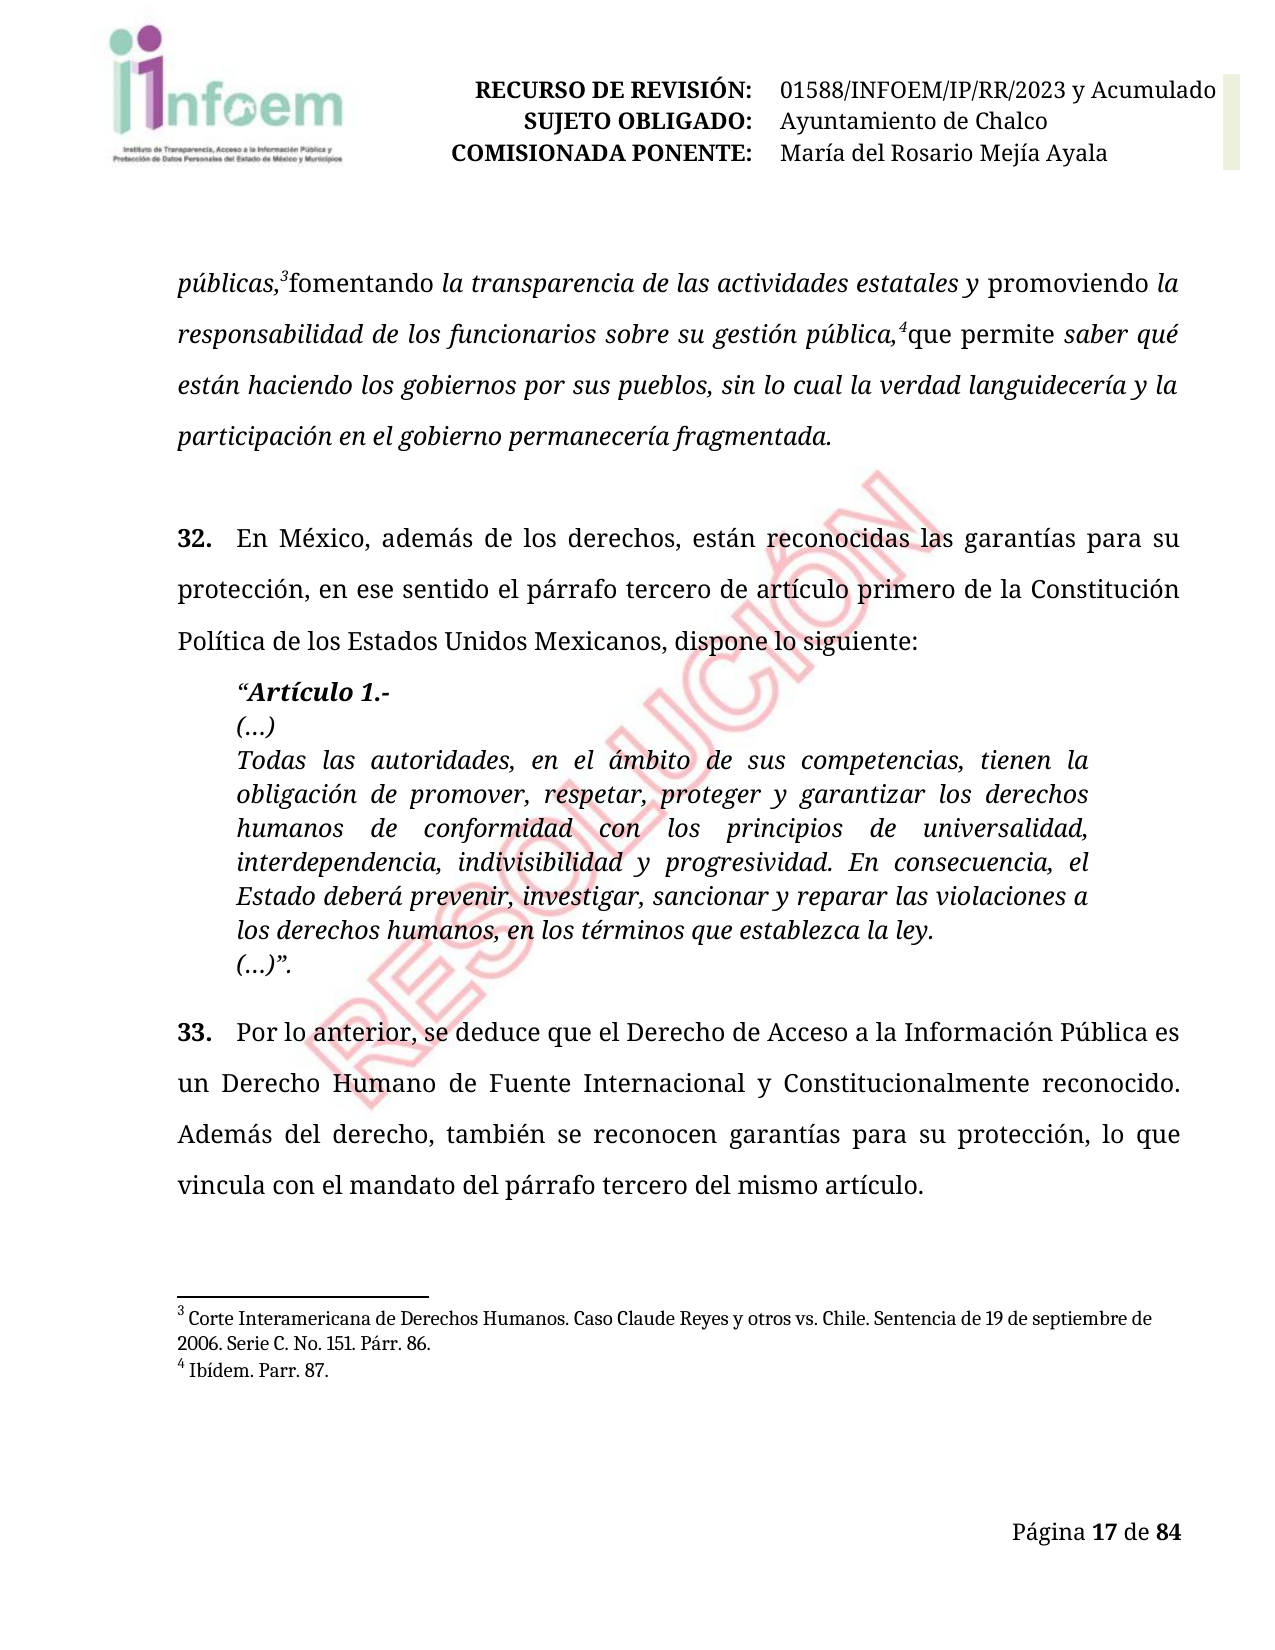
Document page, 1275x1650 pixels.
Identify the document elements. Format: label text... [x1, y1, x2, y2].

list Por lo anterior, se deduce que el Derecho de Acceso a la Información Pública es un Derecho Humano de Fuente Internacional y Constitucionalmente reconocido. Además del derecho, también se reconocen garantías para su protección, lo que vincula con el mandato del párrafo tercero del mismo artículo. [177, 1015, 1181, 1202]
picture [0, 0, 1224, 1568]
text (…)”. [236, 947, 1093, 981]
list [177, 266, 1181, 453]
text Todas las autoridades, en el ámbito de sus competencias, tienen la obligación de promover, respetar, proteger y garantizar los derechos humanos de conformidad con los principios de universalidad, interdependencia, indivisibilidad y progresividad. En consecuencia, el Estado deberá prevenir, investigar, sancionar y reparar las violaciones a los derechos humanos, en los términos que establezca la ley. [236, 742, 1093, 947]
list En México, además de los derechos, están reconocidas las garantías para su protección, en ese sentido el párrafo tercero de artículo primero de la Constitución Política de los Estados Unidos Mexicanos, dispone lo siguiente: [177, 521, 1181, 657]
text (…) [236, 708, 1093, 742]
text “Artículo 1.- [236, 674, 1093, 708]
